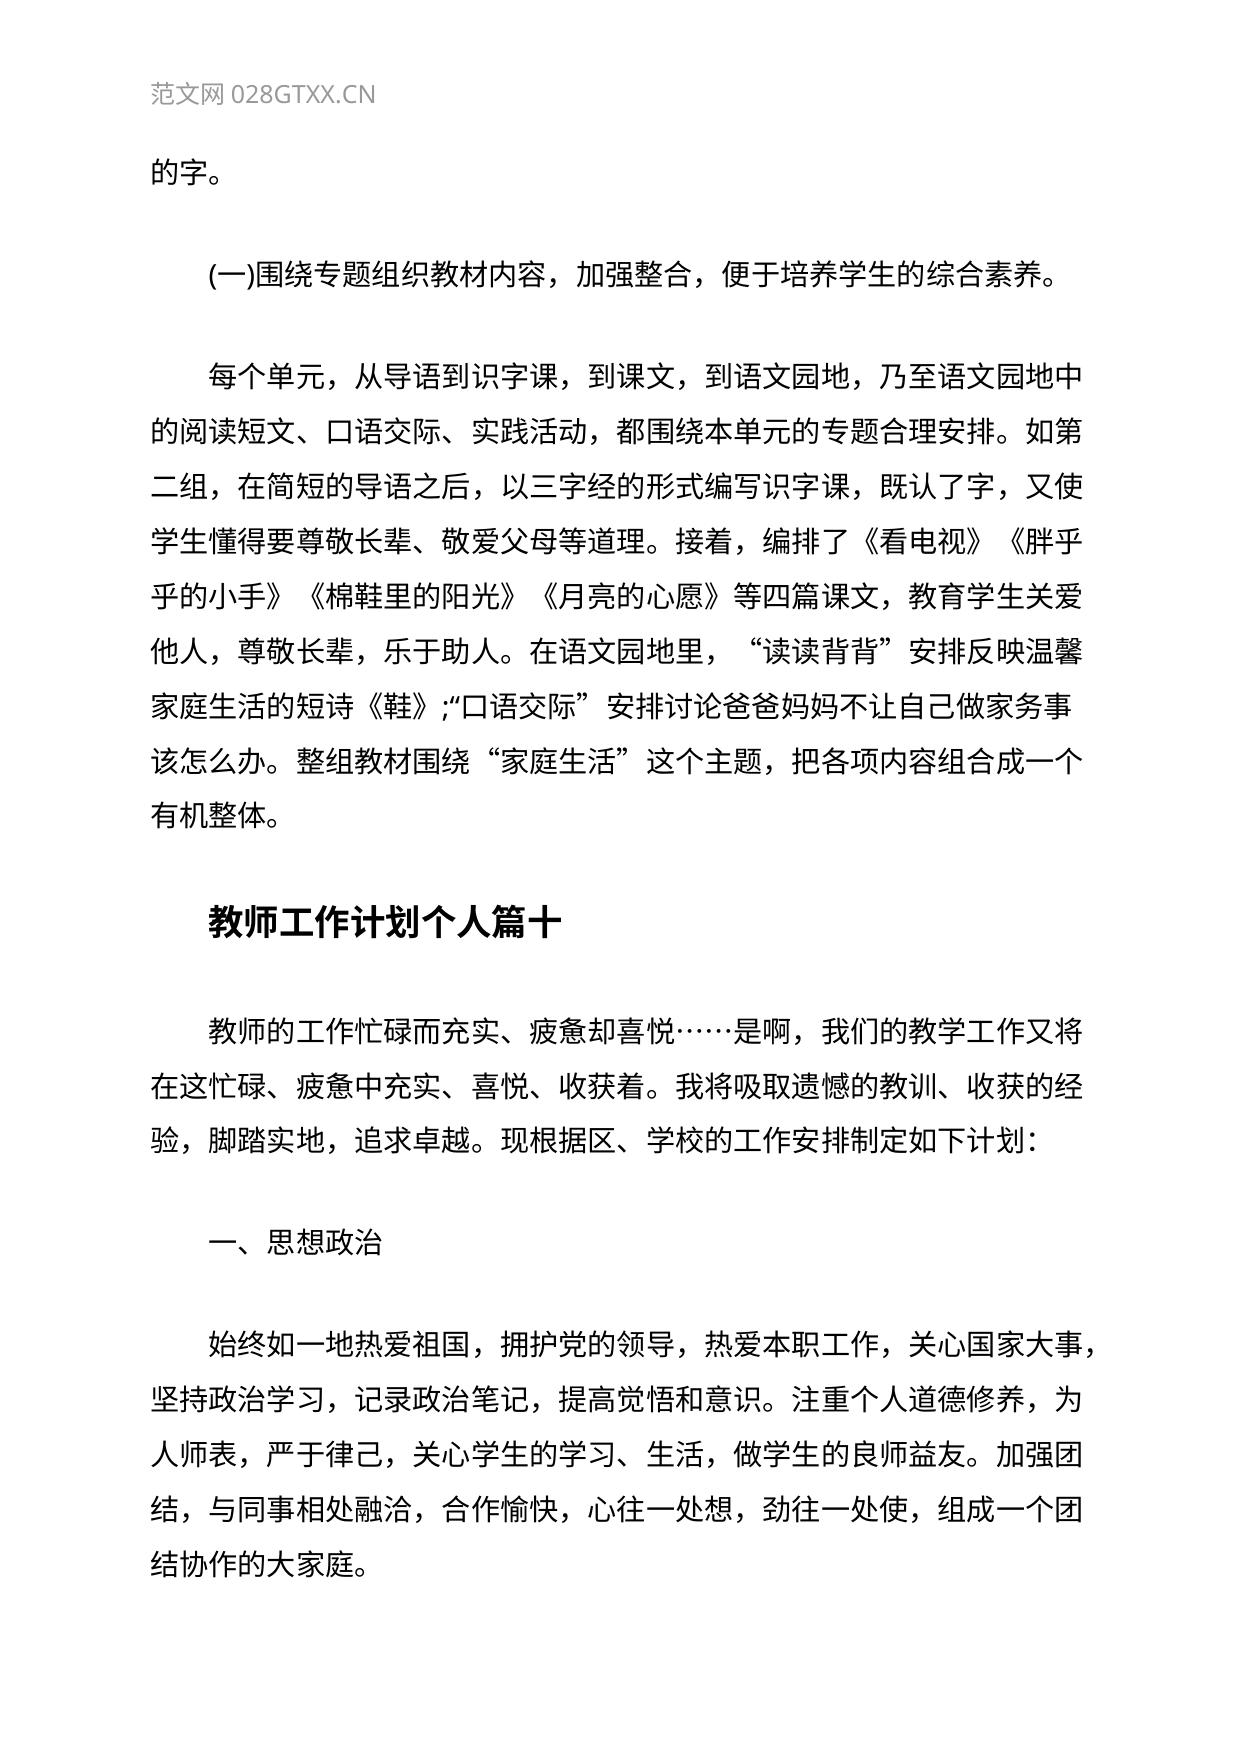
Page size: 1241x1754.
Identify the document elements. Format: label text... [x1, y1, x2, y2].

text 教师工作计划个人篇十 [150, 895, 1090, 946]
text 每个单元，从导语到识字课，到课文，到语文园地，乃至语文园地中的阅读短文、口语交际、实践活动，都围绕本单元的专题合理安排。如第二组，在简短的导语之后，以三字经的形式编写识字课，既认了字，又使学生懂得要尊敬长辈、敬爱父母等道理。接着，编排了《看电视》《胖乎乎的小手》《棉鞋里的阳光》《月亮的心愿》等四篇课文，教育学生关爱他人，尊敬长辈，乐于助人。在语文园地里，“读读背背”安排反映温馨家庭生活的短诗《鞋》;“口语交际”安排讨论爸爸妈妈不让自己做家务事该怎么办。整组教材围绕“家庭生活”这个主题，把各项内容组合成一个有机整体。 [150, 354, 1090, 835]
text 始终如一地热爱祖国，拥护党的领导，热爱本职工作，关心国家大事，坚持政治学习，记录政治笔记，提高觉悟和意识。注重个人道德修养，为人师表，严于律己，关心学生的学习、生活，做学生的良师益友。加强团结，与同事相处融洽，合作愉快，心往一处想，劲往一处使，组成一个团结协作的大家庭。 [150, 1322, 1090, 1583]
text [150, 150, 1090, 192]
text 一、思想政治 [150, 1220, 1090, 1262]
text (一)围绕专题组织教材内容，加强整合，便于培养学生的综合素养。 [150, 252, 1090, 294]
text 教师的工作忙碌而充实、疲惫却喜悦……是啊，我们的教学工作又将在这忙碌、疲惫中充实、喜悦、收获着。我将吸取遗憾的教训、收获的经验，脚踏实地，追求卓越。现根据区、学校的工作安排制定如下计划： [150, 1008, 1090, 1160]
